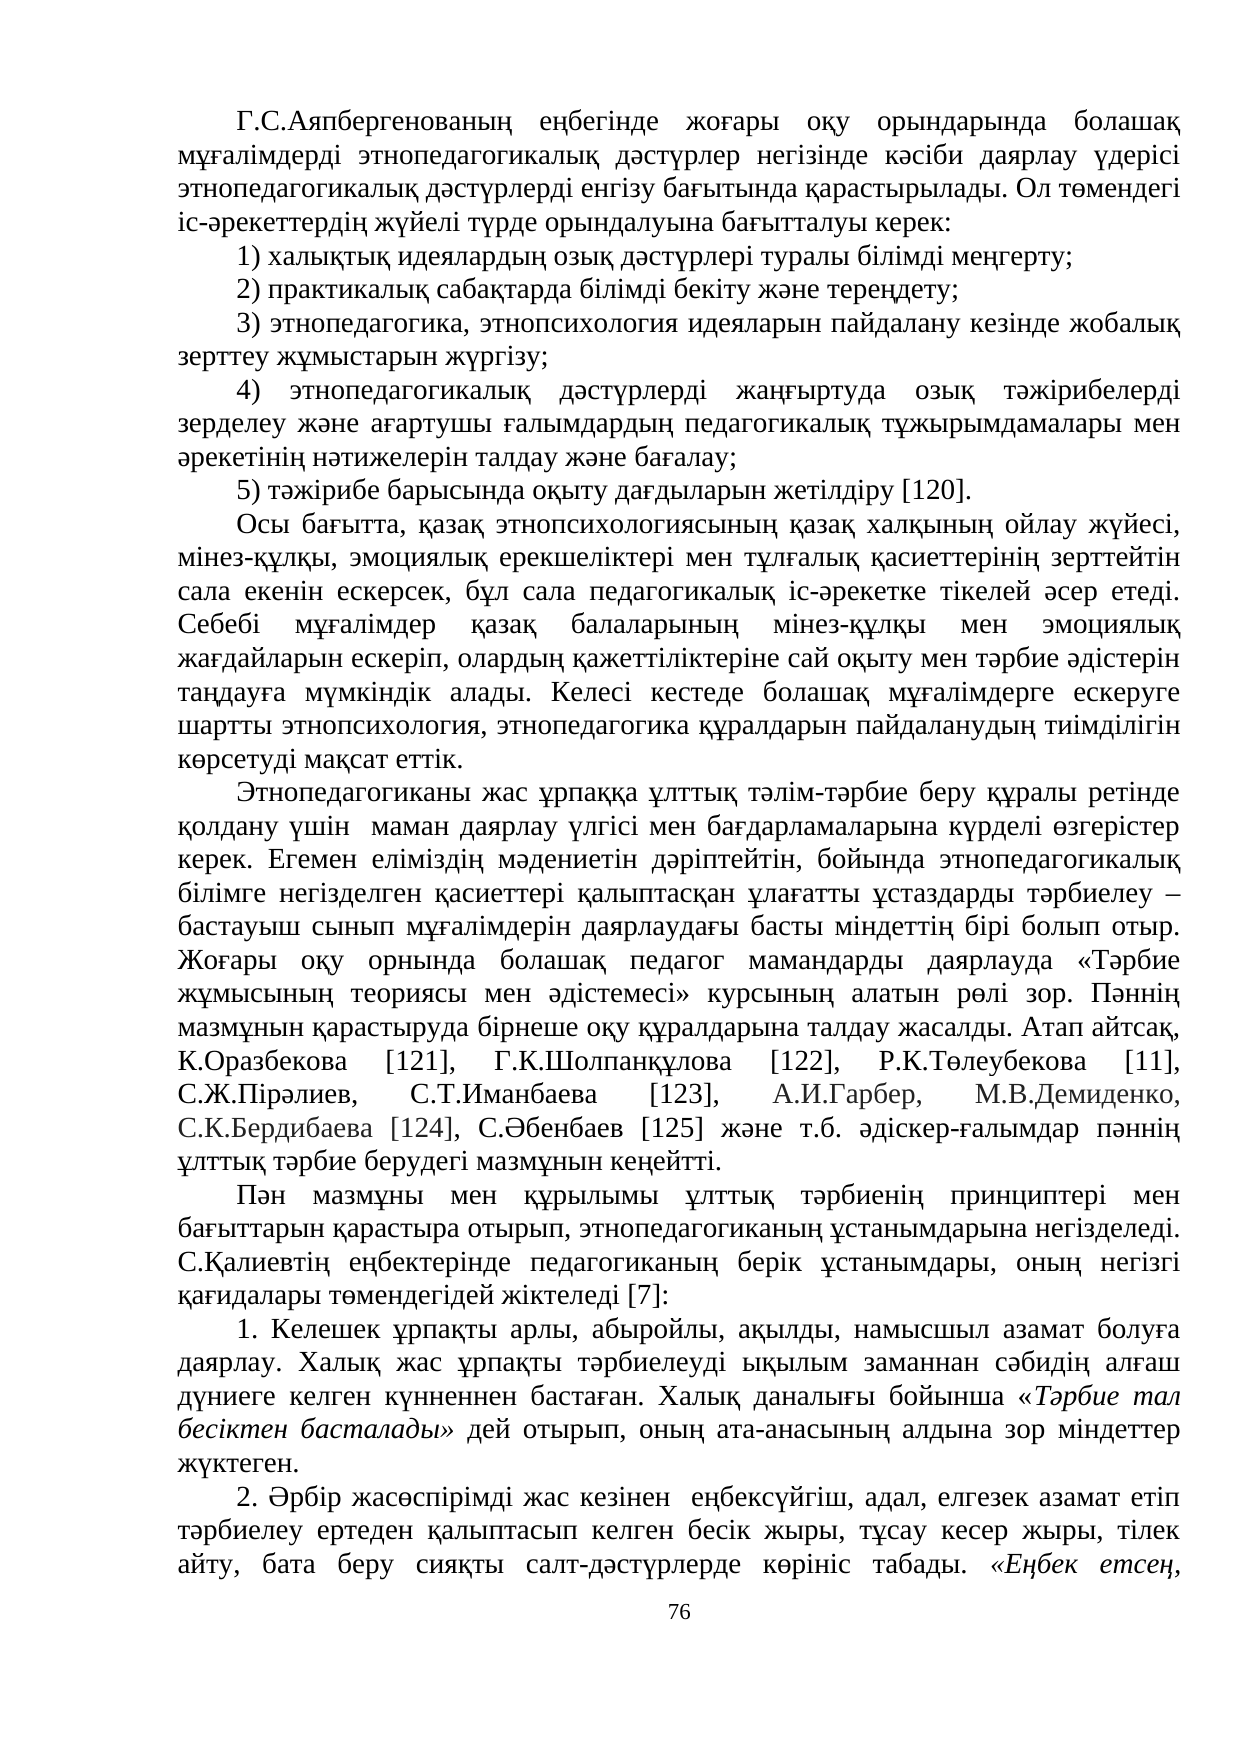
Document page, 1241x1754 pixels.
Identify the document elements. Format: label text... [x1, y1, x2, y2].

text 1. Келешек ұрпақты арлы, абыройлы, ақылды, намысшыл азамат болуға даярлау. Халық жас ұрпақты тәрбиелеуді ықылым заманнан сәбидің алғаш дүниеге келген күнненнен бастаған. Халық даналығы бойынша «Тәрбие тал бесіктен басталады» дей отырып, оның ата-анасының алдына зор міндеттер жүктеген. [177, 1311, 1181, 1479]
text 3) этнопедагогика, этнопсихология идеяларын пайдалану кезінде жобалық зерттеу жұмыстарын жүргізу; [177, 305, 1181, 372]
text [177, 1479, 1181, 1579]
text Г.С.Аяпбергенованың еңбегінде жоғары оқу орындарында болашақ мұғалімдерді этнопедагогикалық дәстүрлер негізінде кәсіби даярлау үдерісі этнопедагогикалық дәстүрлерді енгізу бағытында қарастырылады. Ол төмендегі іс-әрекеттердің жүйелі түрде орындалуына бағытталуы керек: [177, 103, 1181, 238]
text 5) тәжірибе барысында оқыту дағдыларын жетілдіру [120]. [177, 472, 1181, 506]
text 4) этнопедагогикалық дәстүрлерді жаңғыртуда озық тәжірибелерді зерделеу және ағартушы ғалымдардың педагогикалық тұжырымдамалары мен әрекетінің нәтижелерін талдау және бағалау; [177, 372, 1181, 472]
text 2) практикалық сабақтарда білімді бекіту және тереңдету; [177, 271, 1181, 305]
text 1) халықтық идеялардың озық дәстүрлері туралы білімді меңгерту; [177, 238, 1181, 271]
text Осы бағытта, қазақ этнопсихологиясының қазақ халқының ойлау жүйесі, мінез-құлқы, эмоциялық ерекшеліктері мен тұлғалық қасиеттерінің зерттейтін сала екенін ескерсек, бұл сала педагогикалық іс-әрекетке тікелей әсер етеді. Себебі мұғалімдер қазақ балаларының мінез-құлқы мен эмоциялық жағдайларын ескеріп, олардың қажеттіліктеріне сай оқыту мен тәрбие әдістерін таңдауға мүмкіндік алады. Келесі кестеде болашақ мұғалімдерге ескеруге шартты этнопсихология, этнопедагогика құралдарын пайдаланудың тиімділігін көрсетуді мақсат еттік. [177, 506, 1181, 774]
text Этнопедагогиканы жас ұрпаққа ұлттық тәлім-тәрбие беру құралы ретінде қолдану үшін маман даярлау үлгісі мен бағдарламаларына күрделі өзгерістер керек. Егемен еліміздің мәдениетін дәріптейтін, бойында этнопедагогикалық білімге негізделген қасиеттері қалыптасқан ұлағатты ұстаздарды тәрбиелеу – бастауыш сынып мұғалімдерін даярлаудағы басты міндеттің бірі болып отыр. Жоғары оқу орнында болашақ педагог мамандарды даярлауда «Тәрбие жұмысының теориясы мен әдістемесі» курсының алатын рөлі зор. Пәннің мазмұнын қарастыруда бірнеше оқу құралдарына талдау жасалды. Атап айтсақ, К.Оразбекова [121], Г.К.Шолпанқұлова [122], Р.К.Төлеубекова [11], С.Ж.Пірәлиев, С.Т.Иманбаева [123], А.И.Гарбер, М.В.Демиденко, С.К.Бердибаева [124], С.Әбенбаев [125] және т.б. әдіскер-ғалымдар пәннің ұлттық тәрбие берудегі мазмұнын кеңейтті. [177, 774, 1181, 1177]
text Пән мазмұны мен құрылымы ұлттық тәрбиенің принциптері мен бағыттарын қарастыра отырып, этнопедагогиканың ұстанымдарына негізделеді. С.Қалиевтің еңбектерінде педагогиканың берік ұстанымдары, оның негізгі қағидалары төмендегідей жіктеледі [7]: [177, 1177, 1181, 1311]
